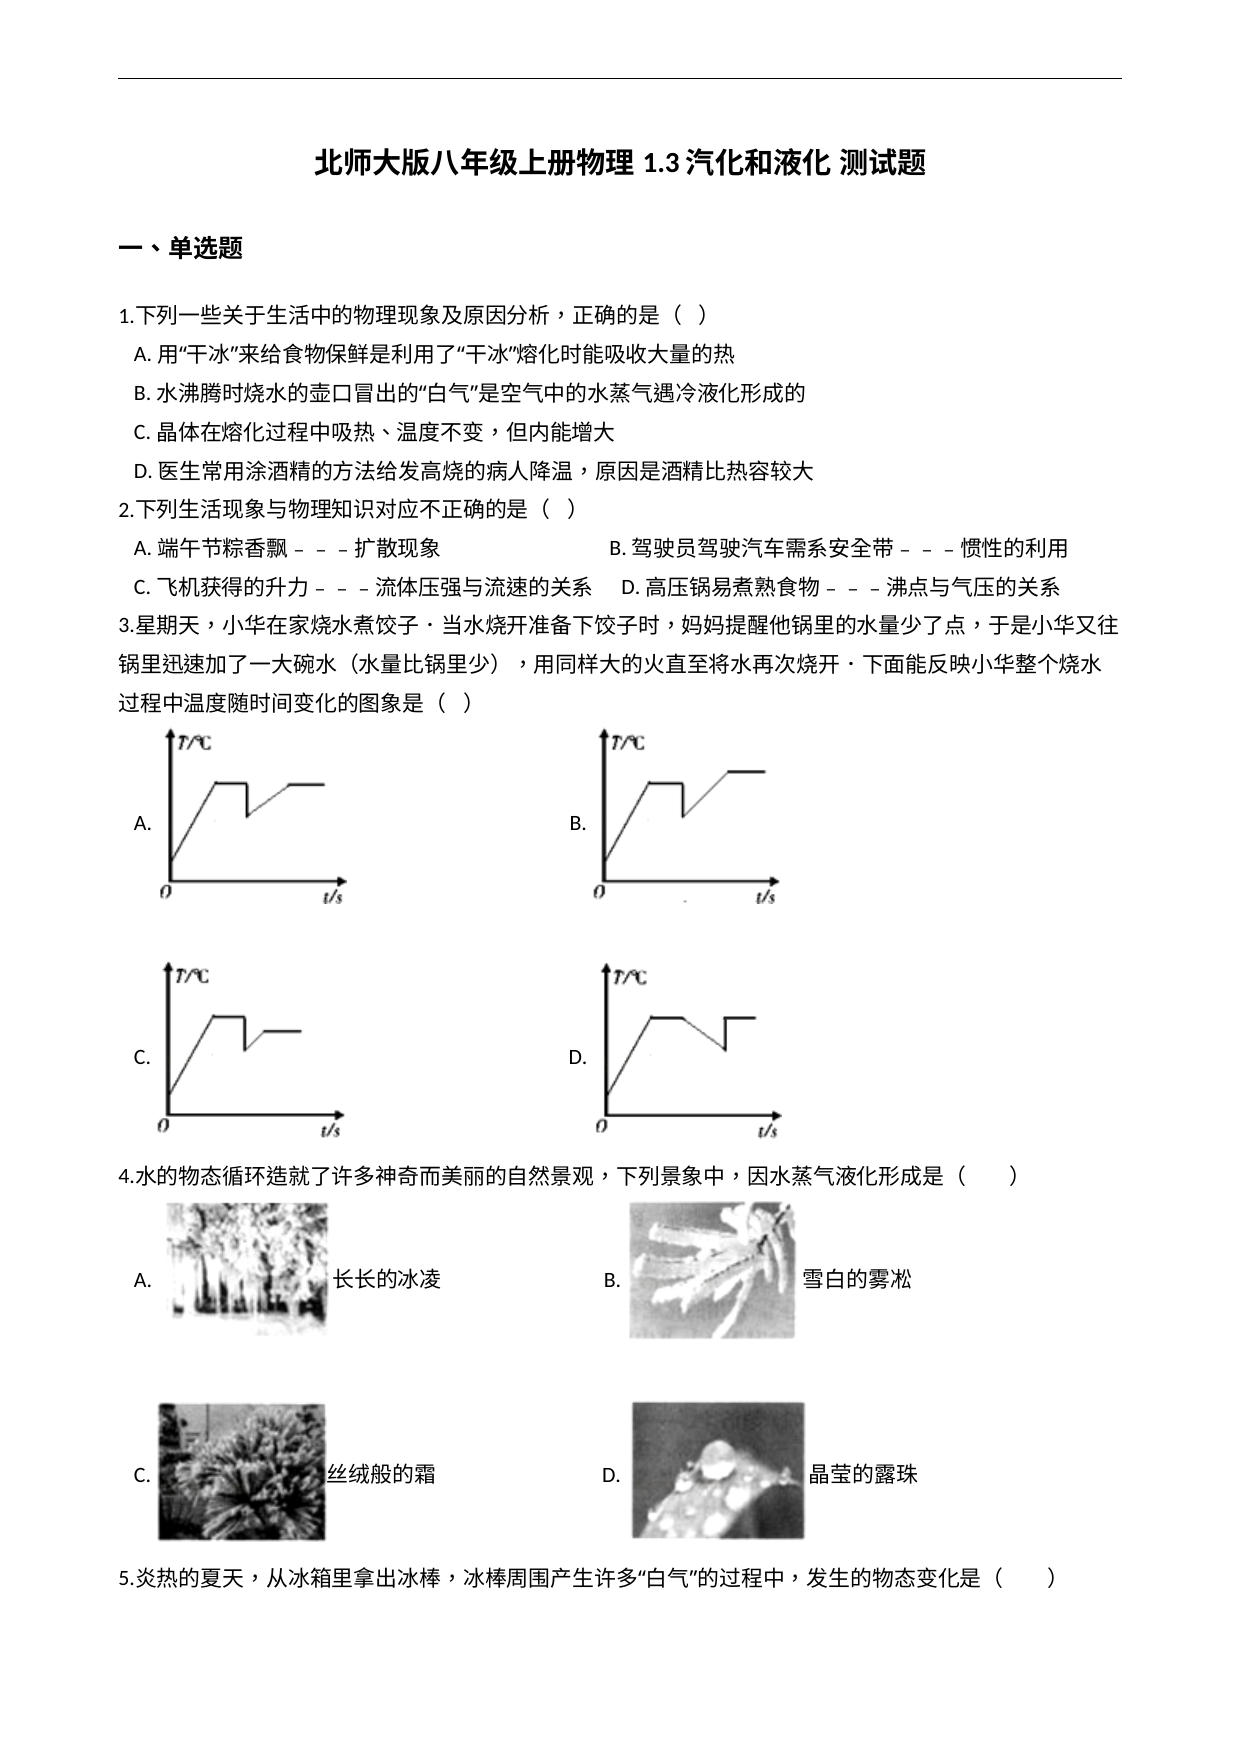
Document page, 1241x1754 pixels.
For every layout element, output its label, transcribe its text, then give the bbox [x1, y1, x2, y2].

text 5.炎热的夏天，从冰箱里拿出冰棒，冰棒周围产生许多“白气”的过程中，发生的物态变化是（ ） [118, 1561, 1122, 1594]
picture [592, 962, 782, 1139]
text 1.下列一些关于生活中的物理现象及原因分析，正确的是（ ） [118, 299, 1122, 332]
text A. 用“干冰”来给食物保鲜是利用了“干冰”熔化时能吸收大量的热 B. 水沸腾时烧水的壶口冒出的“白气”是空气中的水蒸气遇冷液化形成的 C. 晶体在熔化过程中吸热、温度不变，但内能增大 D. 医生常用涂酒精的方法给发高烧的病人降温，原因是酒精比热容较大 [134, 338, 1122, 487]
text 一、单选题 [118, 215, 1122, 280]
text 3.星期天，小华在家烧水煮饺子．当水烧开准备下饺子时，妈妈提醒他锅里的水量少了点，于是小华又往锅里迅速加了一大碗水（水量比锅里少），用同样大的火直至将水再次烧开．下面能反映小华整个烧水过程中温度随时间变化的图象是（ ） [118, 609, 1122, 719]
picture [156, 1197, 332, 1347]
picture [625, 1197, 803, 1347]
picture [616, 588, 622, 595]
picture [155, 1392, 327, 1548]
text 4.水的物态循环造就了许多神奇而美丽的自然景观，下列景象中，因水蒸气液化形成是（ ） [118, 1159, 1122, 1192]
picture [156, 725, 347, 904]
text A. 端午节粽香飘﹣﹣﹣扩散现象 B. 驾驶员驾驶汽车需系安全带﹣﹣﹣惯性的利用 C. 飞机获得的升力﹣﹣﹣流体压强与流速的关系 D. 高压锅易煮熟食物﹣﹣﹣沸点与气压的关系 [134, 531, 1122, 603]
text 北师大版八年级上册物理 1.3汽化和液化 测试题 [118, 129, 1122, 194]
text 2.下列生活现象与物理知识对应不正确的是（ ） [118, 493, 1122, 525]
picture [591, 725, 781, 904]
picture [155, 958, 346, 1139]
picture [625, 1395, 809, 1548]
